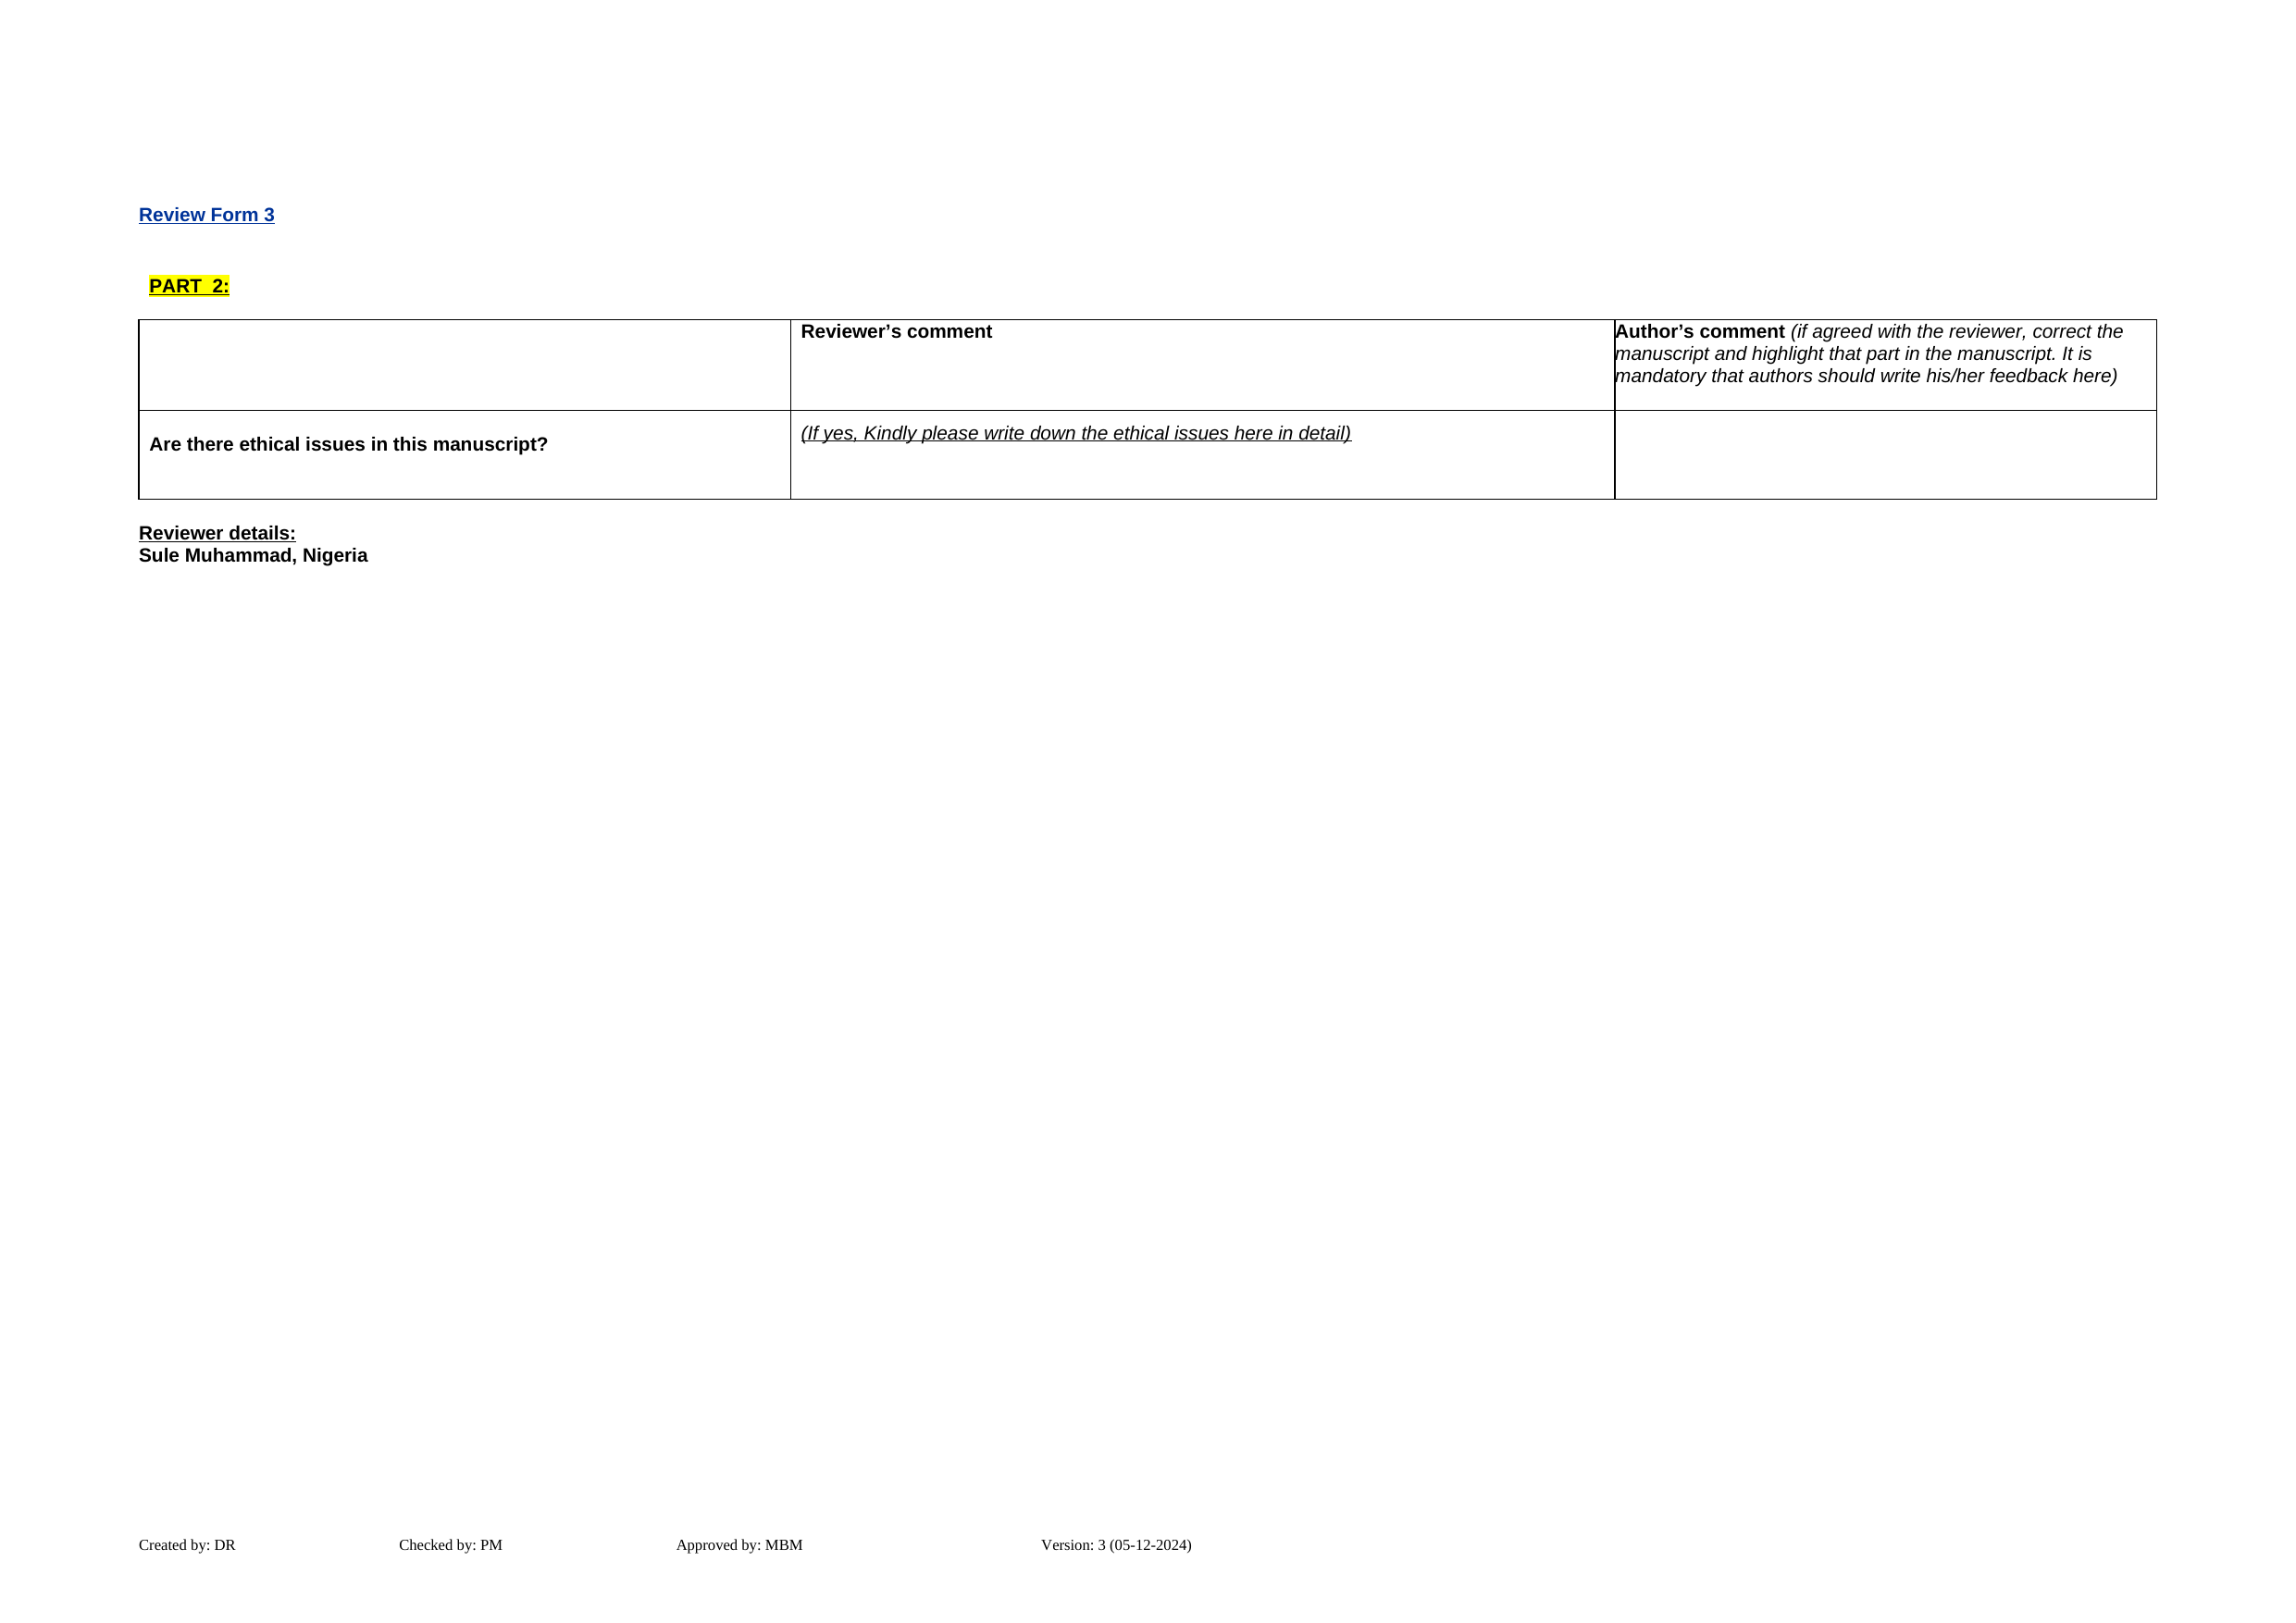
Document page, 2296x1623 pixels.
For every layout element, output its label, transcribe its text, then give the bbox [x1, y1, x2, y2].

table_cell Are there ethical issues in this manuscript? [140, 411, 790, 499]
text Sule Muhammad, Nigeria [139, 544, 2156, 566]
table_cell Author’s comment (if agreed with the reviewer, correct the manuscript and highlight that part in the manuscript. It is mandatory that authors should write his/her feedback here) [1616, 320, 2156, 409]
table_header PART 2: [139, 275, 2156, 319]
table_cell [1616, 411, 2156, 499]
table_cell Reviewer’s comment [791, 320, 1614, 409]
table_cell (If yes, Kindly please write down the ethical issues here in detail) [791, 411, 1614, 499]
table_cell [140, 320, 790, 409]
text Reviewer details: [139, 522, 2156, 544]
